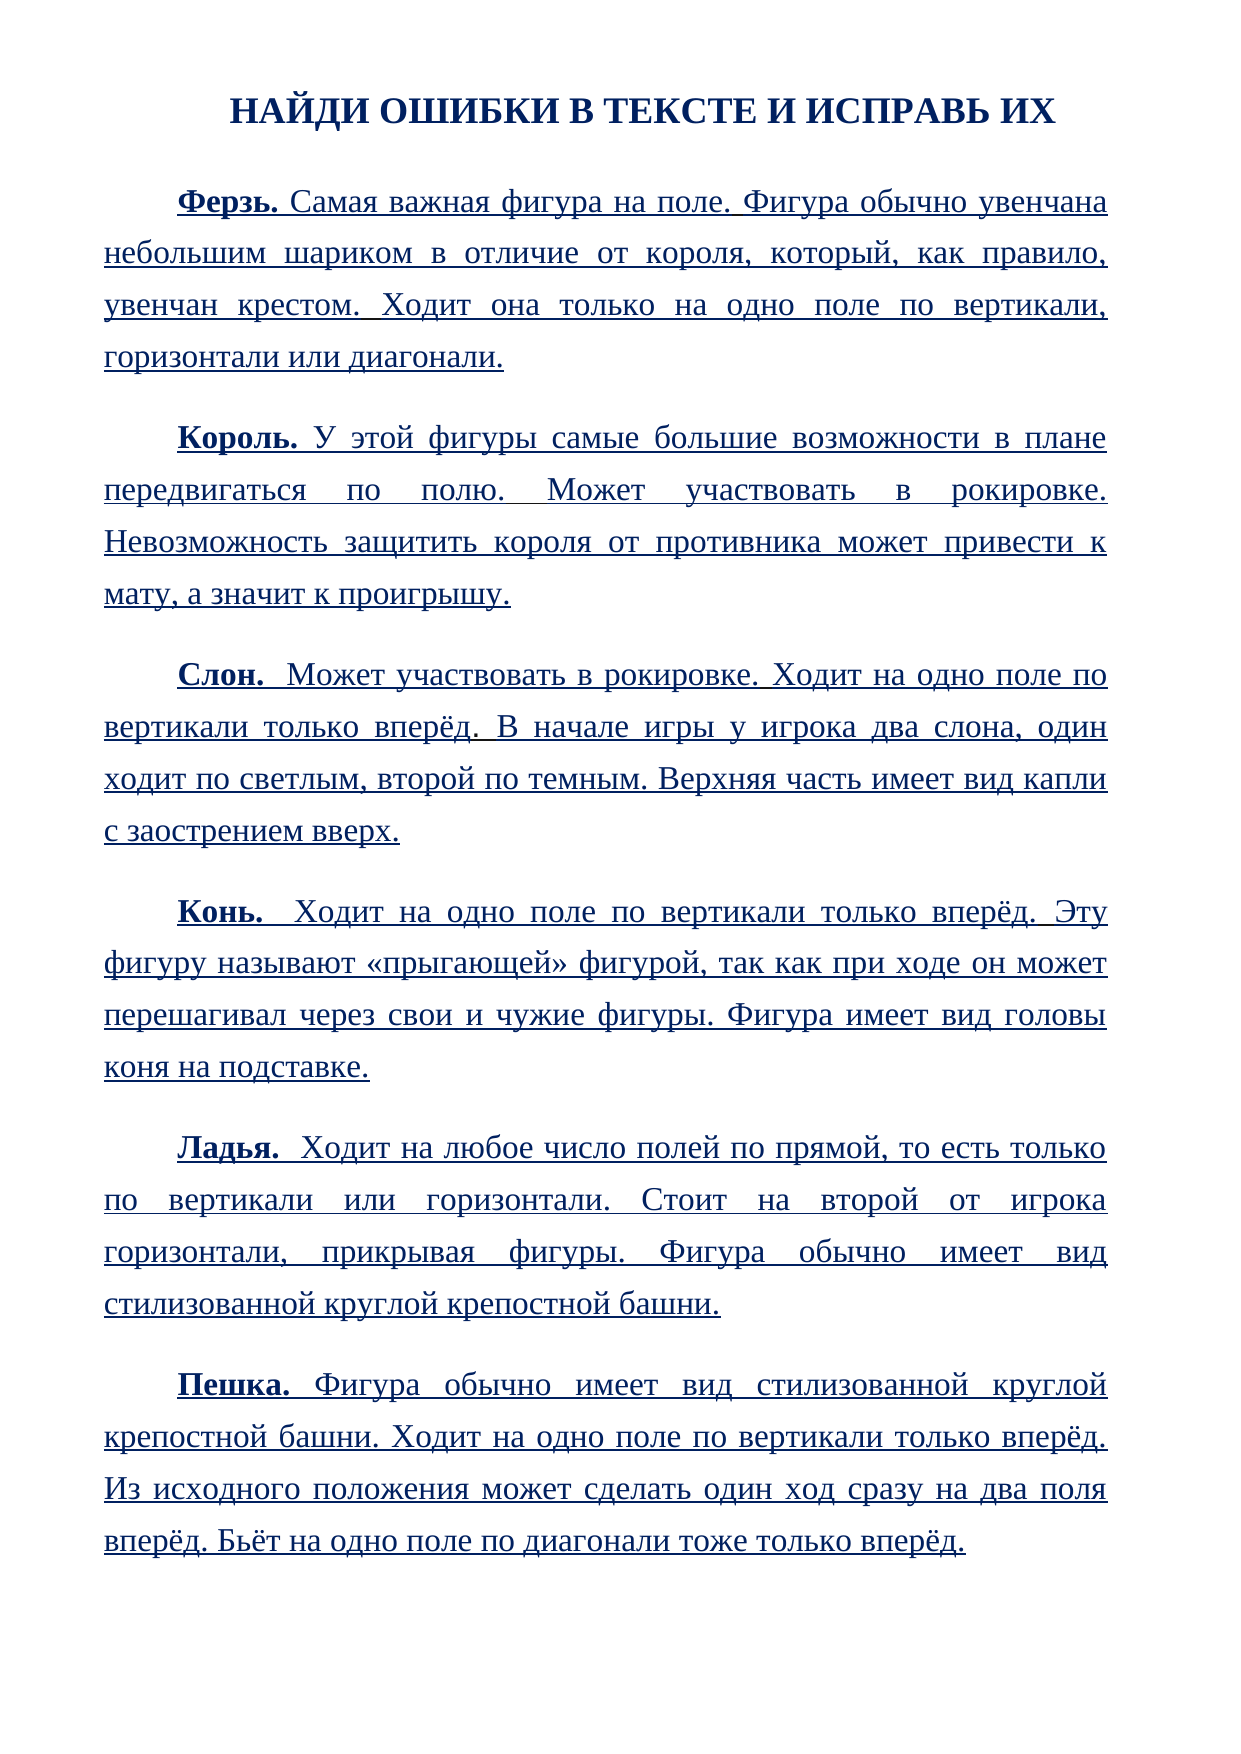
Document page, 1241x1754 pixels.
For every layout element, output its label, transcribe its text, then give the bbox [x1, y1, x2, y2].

text Ладья. Ходит на любое число полей по прямой, то есть только по вертикали или горизонтали. Стоит на второй от игрока горизонтали, прикрывая фигуры. Фигура обычно имеет вид стилизованной круглой крепостной башни. [103, 1114, 1107, 1213]
list НАЙДИ ОШИБКИ В ТЕКСТЕ И ИСПРАВЬ ИХ [178, 89, 1107, 132]
text Король. У этой фигуры самые большие возможности в плане передвигаться по полю. Может участвовать в рокировке. Невозможность защитить короля от противника может привести к мату, а значит к проигрышу. [103, 504, 1107, 554]
text Ферзь. Самая важная фигура на поле. Фигура обычно увенчана небольшим шариком в отличие от короля, который, как правило, увенчан крестом. Ходит она только на одно поле по вертикали, горизонтали или диагонали. [103, 319, 1107, 375]
text Пешка. Фигура обычно имеет вид стилизованной круглой крепостной башни. Ходит на одно поле по вертикали только вперёд. Из исходного положения может сделать один ход сразу на два поля вперёд. Бьёт на одно поле по диагонали тоже только вперёд. [103, 1351, 1107, 1449]
text Ферзь. Самая важная фигура на поле. Фигура обычно увенчана небольшим шариком в отличие от короля, который, как правило, увенчан крестом. Ходит она только на одно поле по вертикали, горизонтали или диагонали. [103, 167, 1107, 266]
text Пешка. Фигура обычно имеет вид стилизованной круглой крепостной башни. Ходит на одно поле по вертикали только вперёд. Из исходного положения может сделать один ход сразу на два поля вперёд. Бьёт на одно поле по диагонали тоже только вперёд. [103, 1502, 1107, 1558]
text Ладья. Ходит на любое число полей по прямой, то есть только по вертикали или горизонтали. Стоит на второй от игрока горизонтали, прикрывая фигуры. Фигура обычно имеет вид стилизованной круглой крепостной башни. [103, 1265, 1107, 1322]
text Ферзь. Самая важная фигура на поле. Фигура обычно увенчана небольшим шариком в отличие от короля, который, как правило, увенчан крестом. Ходит она только на одно поле по вертикали, горизонтали или диагонали. [103, 267, 1107, 318]
text Ладья. Ходит на любое число полей по прямой, то есть только по вертикали или горизонтали. Стоит на второй от игрока горизонтали, прикрывая фигуры. Фигура обычно имеет вид стилизованной круглой крепостной башни. [103, 1214, 1107, 1264]
text Слон. Может участвовать в рокировке. Ходит на одно поле по вертикали только вперёд. В начале игры у игрока два слона, один ходит по светлым, второй по темным. Верхняя часть имеет вид капли с заострением вверх. [103, 792, 1107, 848]
text Слон. Может участвовать в рокировке. Ходит на одно поле по вертикали только вперёд. В начале игры у игрока два слона, один ходит по светлым, второй по темным. Верхняя часть имеет вид капли с заострением вверх. [103, 740, 1107, 791]
text Пешка. Фигура обычно имеет вид стилизованной круглой крепостной башни. Ходит на одно поле по вертикали только вперёд. Из исходного положения может сделать один ход сразу на два поля вперёд. Бьёт на одно поле по диагонали тоже только вперёд. [103, 1450, 1107, 1501]
text Конь. Ходит на одно поле по вертикали только вперёд. Эту фигуру называют «прыгающей» фигурой, так как при ходе он может перешагивал через свои и чужие фигуры. Фигура имеет вид головы коня на подставке. [103, 977, 1107, 1028]
text Конь. Ходит на одно поле по вертикали только вперёд. Эту фигуру называют «прыгающей» фигурой, так как при ходе он может перешагивал через свои и чужие фигуры. Фигура имеет вид головы коня на подставке. [103, 877, 1107, 976]
text Король. У этой фигуры самые большие возможности в плане передвигаться по полю. Может участвовать в рокировке. Невозможность защитить короля от противника может привести к мату, а значит к проигрышу. [103, 555, 1107, 612]
text Конь. Ходит на одно поле по вертикали только вперёд. Эту фигуру называют «прыгающей» фигурой, так как при ходе он может перешагивал через свои и чужие фигуры. Фигура имеет вид головы коня на подставке. [103, 1029, 1107, 1085]
text Слон. Может участвовать в рокировке. Ходит на одно поле по вертикали только вперёд. В начале игры у игрока два слона, один ходит по светлым, второй по темным. Верхняя часть имеет вид капли с заострением вверх. [103, 641, 1107, 739]
text Король. У этой фигуры самые большие возможности в плане передвигаться по полю. Может участвовать в рокировке. Невозможность защитить короля от противника может привести к мату, а значит к проигрышу. [103, 404, 1107, 503]
